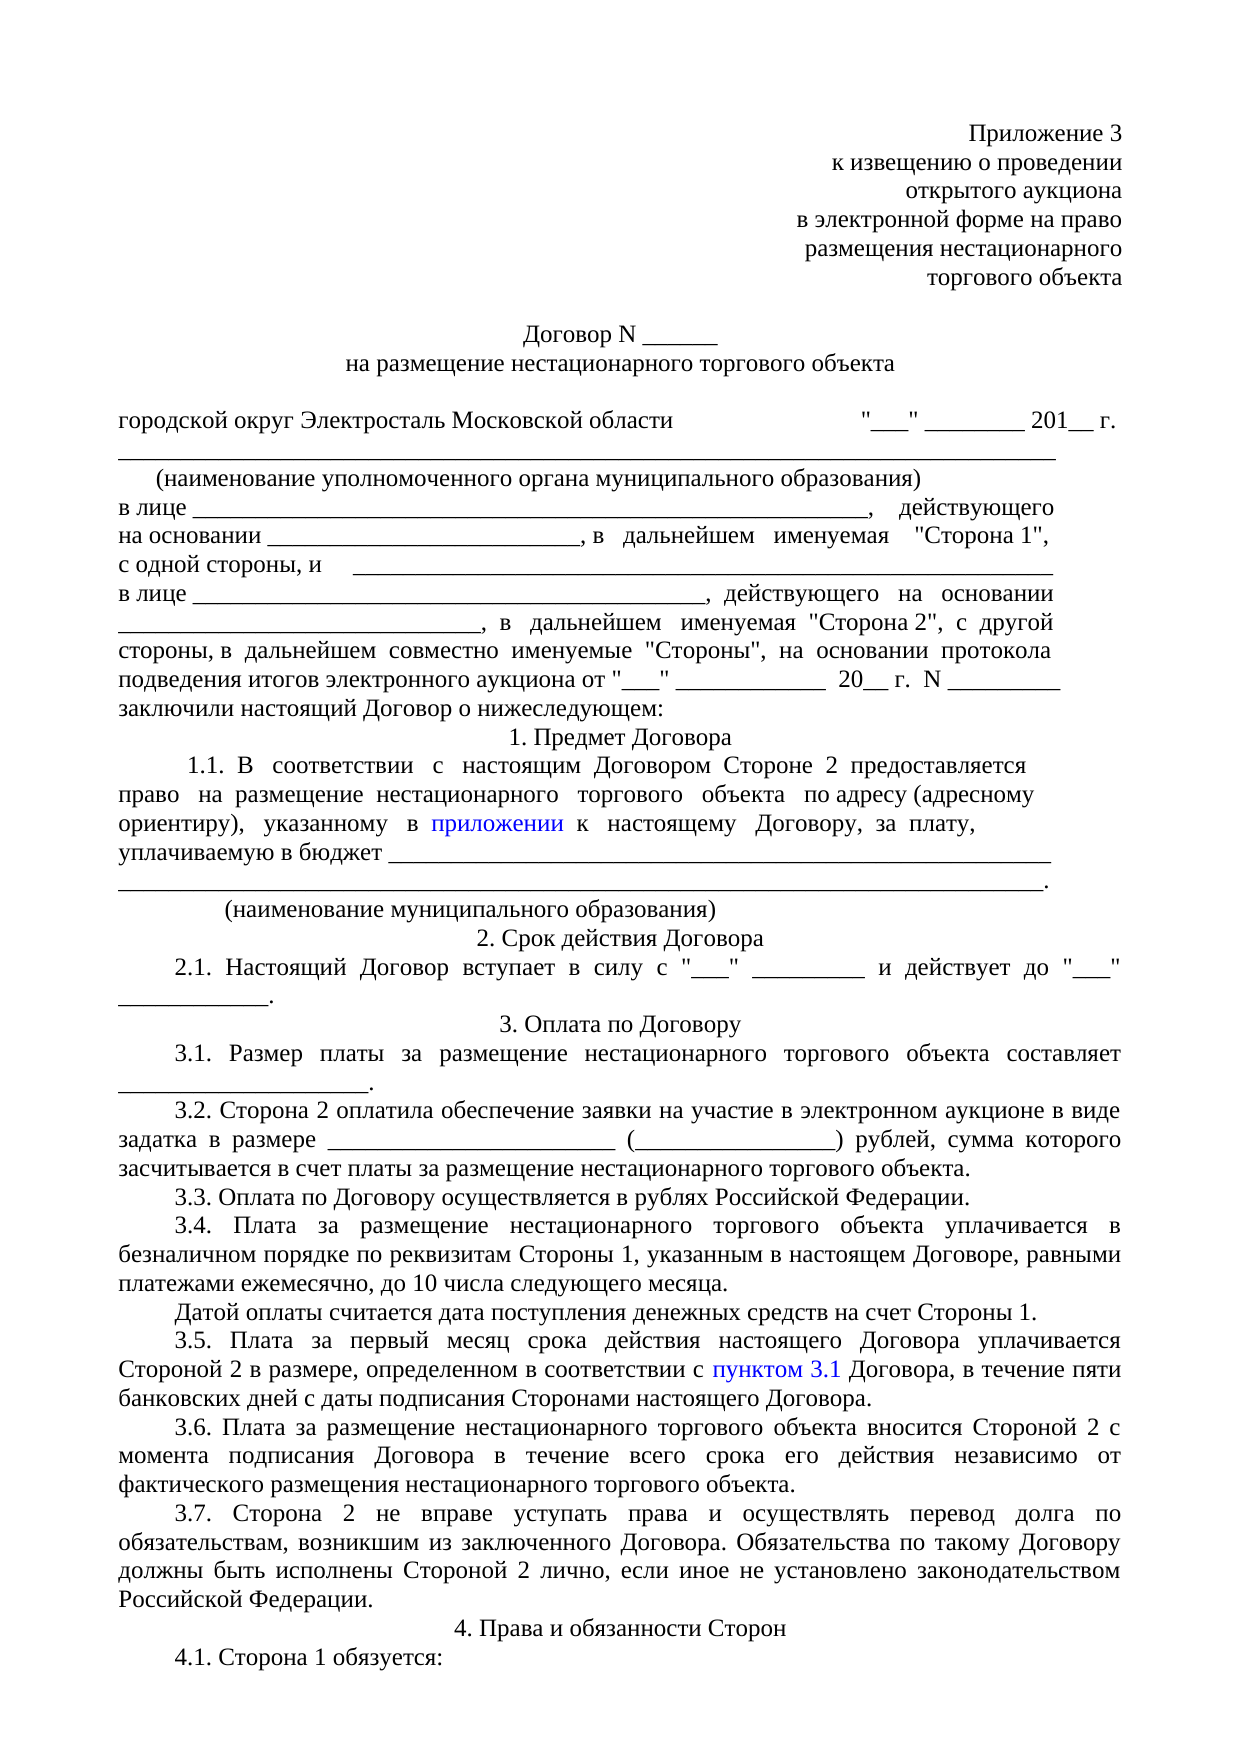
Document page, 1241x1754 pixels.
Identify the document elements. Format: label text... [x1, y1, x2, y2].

text стороны, в дальнейшем совместно именуемые "Стороны", на основании протокола [118, 636, 1122, 664]
text уплачиваемую в бюджет _____________________________________________________ [118, 837, 1122, 866]
text Приложение 3 [118, 118, 1122, 147]
text торгового объекта [118, 262, 1122, 291]
text 3. Оплата по Договору [118, 1009, 1122, 1038]
text в лице _________________________________________, действующего на основании [118, 578, 1122, 607]
text в лице ______________________________________________________, действующего [118, 492, 1122, 521]
text 3.1. Размер платы за размещение нестационарного торгового объекта составляет ____________________. [118, 1038, 1122, 1096]
text 3.4. Плата за размещение нестационарного торгового объекта уплачивается в безналичном порядке по реквизитам Стороны 1, указанным в настоящем Договоре, равными платежами ежемесячно, до 10 числа следующего месяца. [118, 1211, 1122, 1297]
text заключили настоящий Договор о нижеследующем: [118, 693, 1122, 722]
text 3.2. Сторона 2 оплатила обеспечение заявки на участие в электронном аукционе в виде задатка в размере _______________________ (________________) рублей, сумма которого засчитывается в счет платы за размещение нестационарного торгового объекта. [118, 1096, 1122, 1182]
text (наименование муниципального образования) [118, 894, 1122, 923]
text ориентиру), указанному в приложении к настоящему Договору, за плату, [118, 808, 1122, 837]
text на размещение нестационарного торгового объекта [118, 348, 1122, 377]
text 2.1. Настоящий Договор вступает в силу с "___" _________ и действует до "___" ____________. [118, 952, 1122, 1009]
text 4.1. Сторона 1 обязуется: [118, 1642, 1122, 1671]
text 3.5. Плата за первый месяц срока действия настоящего Договора уплачивается Стороной 2 в размере, определенном в соответствии с пунктом 3.1 Договора, в течение пяти банковских дней с даты подписания Сторонами настоящего Договора. [118, 1326, 1122, 1412]
text в электронной форме на право [118, 204, 1122, 233]
text открытого аукциона [118, 176, 1122, 204]
text __________________________________________________________________________. [118, 866, 1122, 894]
text (наименование уполномоченного органа муниципального образования) [118, 463, 1122, 492]
text подведения итогов электронного аукциона от "___" ____________ 20__ г. N _________ [118, 664, 1122, 693]
text 3.3. Оплата по Договору осуществляется в рублях Российской Федерации. [118, 1182, 1122, 1211]
text 1. Предмет Договора [118, 722, 1122, 751]
text ___________________________________________________________________________ [118, 434, 1122, 463]
text к извещению о проведении [118, 147, 1122, 176]
text размещения нестационарного [118, 233, 1122, 262]
text 1.1. В соответствии с настоящим Договором Стороне 2 предоставляется [118, 751, 1122, 779]
text _____________________________, в дальнейшем именуемая "Сторона 2", с другой [118, 607, 1122, 636]
text право на размещение нестационарного торгового объекта по адресу (адресному [118, 779, 1122, 808]
text Договор N ______ [118, 319, 1122, 348]
text на основании _________________________, в дальнейшем именуемая "Сторона 1", [118, 521, 1122, 549]
text Датой оплаты считается дата поступления денежных средств на счет Стороны 1. [118, 1297, 1122, 1326]
text 4. Права и обязанности Сторон [118, 1613, 1122, 1642]
text с одной стороны, и ________________________________________________________ [118, 549, 1122, 578]
text 3.7. Сторона 2 не вправе уступать права и осуществлять перевод долга по обязательствам, возникшим из заключенного Договора. Обязательства по такому Договору должны быть исполнены Стороной 2 лично, если иное не установлено законодательством Российской Федерации. [118, 1498, 1122, 1613]
text 2. Срок действия Договора [118, 923, 1122, 952]
text 3.6. Плата за размещение нестационарного торгового объекта вносится Стороной 2 с момента подписания Договора в течение всего срока его действия независимо от фактического размещения нестационарного торгового объекта. [118, 1412, 1122, 1498]
text городской округ Электросталь Московской области "___" ________ 201__ г. [118, 406, 1122, 434]
